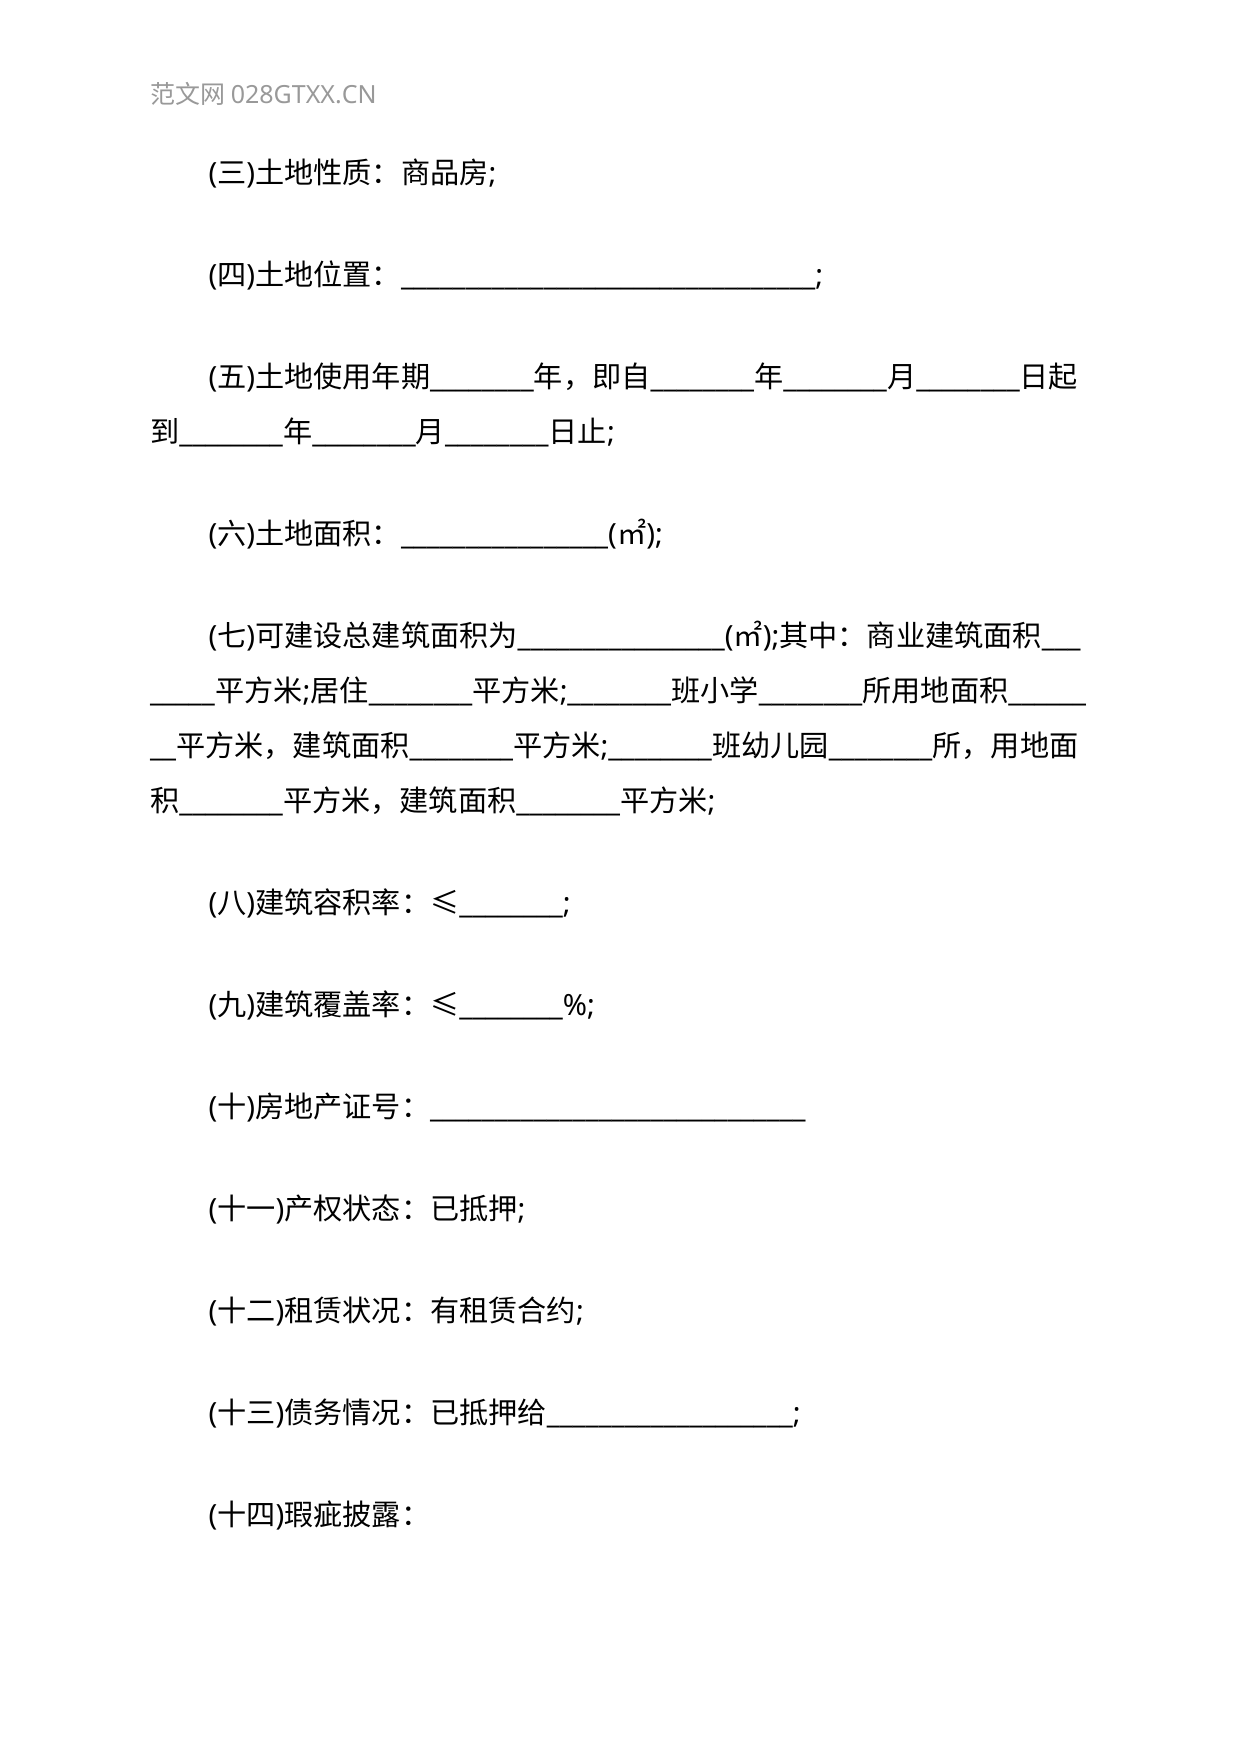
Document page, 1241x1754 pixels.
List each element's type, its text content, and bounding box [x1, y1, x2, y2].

text (十二)租赁状况：有租赁合约; [150, 1288, 1090, 1330]
text (三)土地性质：商品房; [150, 150, 1090, 192]
text (十一)产权状态：已抵押; [150, 1186, 1090, 1228]
text (十)房地产证号：_____________________________ [150, 1084, 1090, 1126]
text (十四)瑕疵披露： [150, 1492, 1090, 1534]
text (四)土地位置：________________________________; [150, 252, 1090, 294]
text (九)建筑覆盖率：≤________%; [150, 982, 1090, 1024]
text (八)建筑容积率：≤________; [150, 880, 1090, 922]
text (六)土地面积：________________(㎡); [150, 511, 1090, 553]
text (十三)债务情况：已抵押给___________________; [150, 1390, 1090, 1432]
text (五)土地使用年期________年，即自________年________月________日起到________年________月________日止; [150, 354, 1090, 451]
text (七)可建设总建筑面积为________________(㎡);其中：商业建筑面积________平方米;居住________平方米;________班小学________所用地面积________平方米，建筑面积________平方米;________班幼儿园________所，用地面积________平方米，建筑面积________平方米; [150, 613, 1090, 820]
